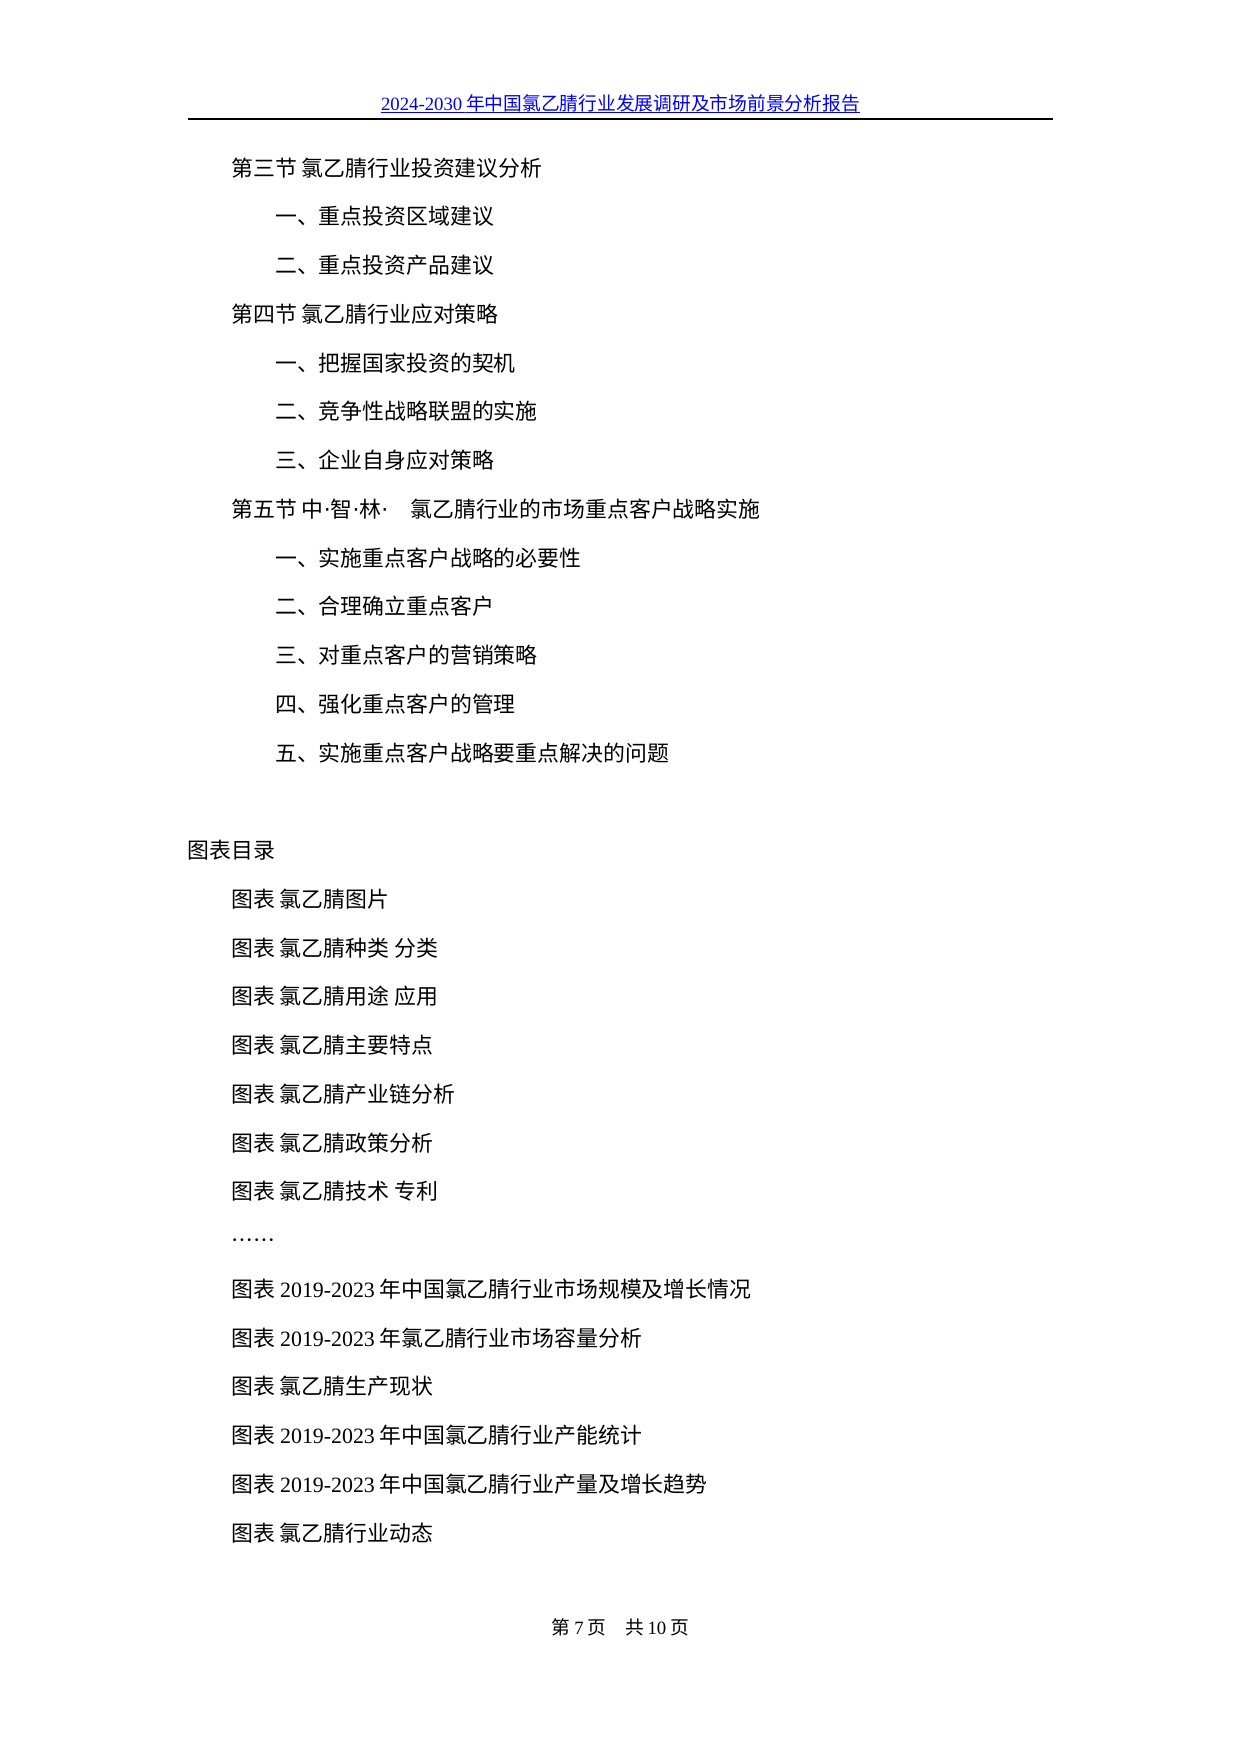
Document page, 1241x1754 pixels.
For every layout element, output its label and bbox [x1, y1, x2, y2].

text [187, 150, 1053, 1548]
